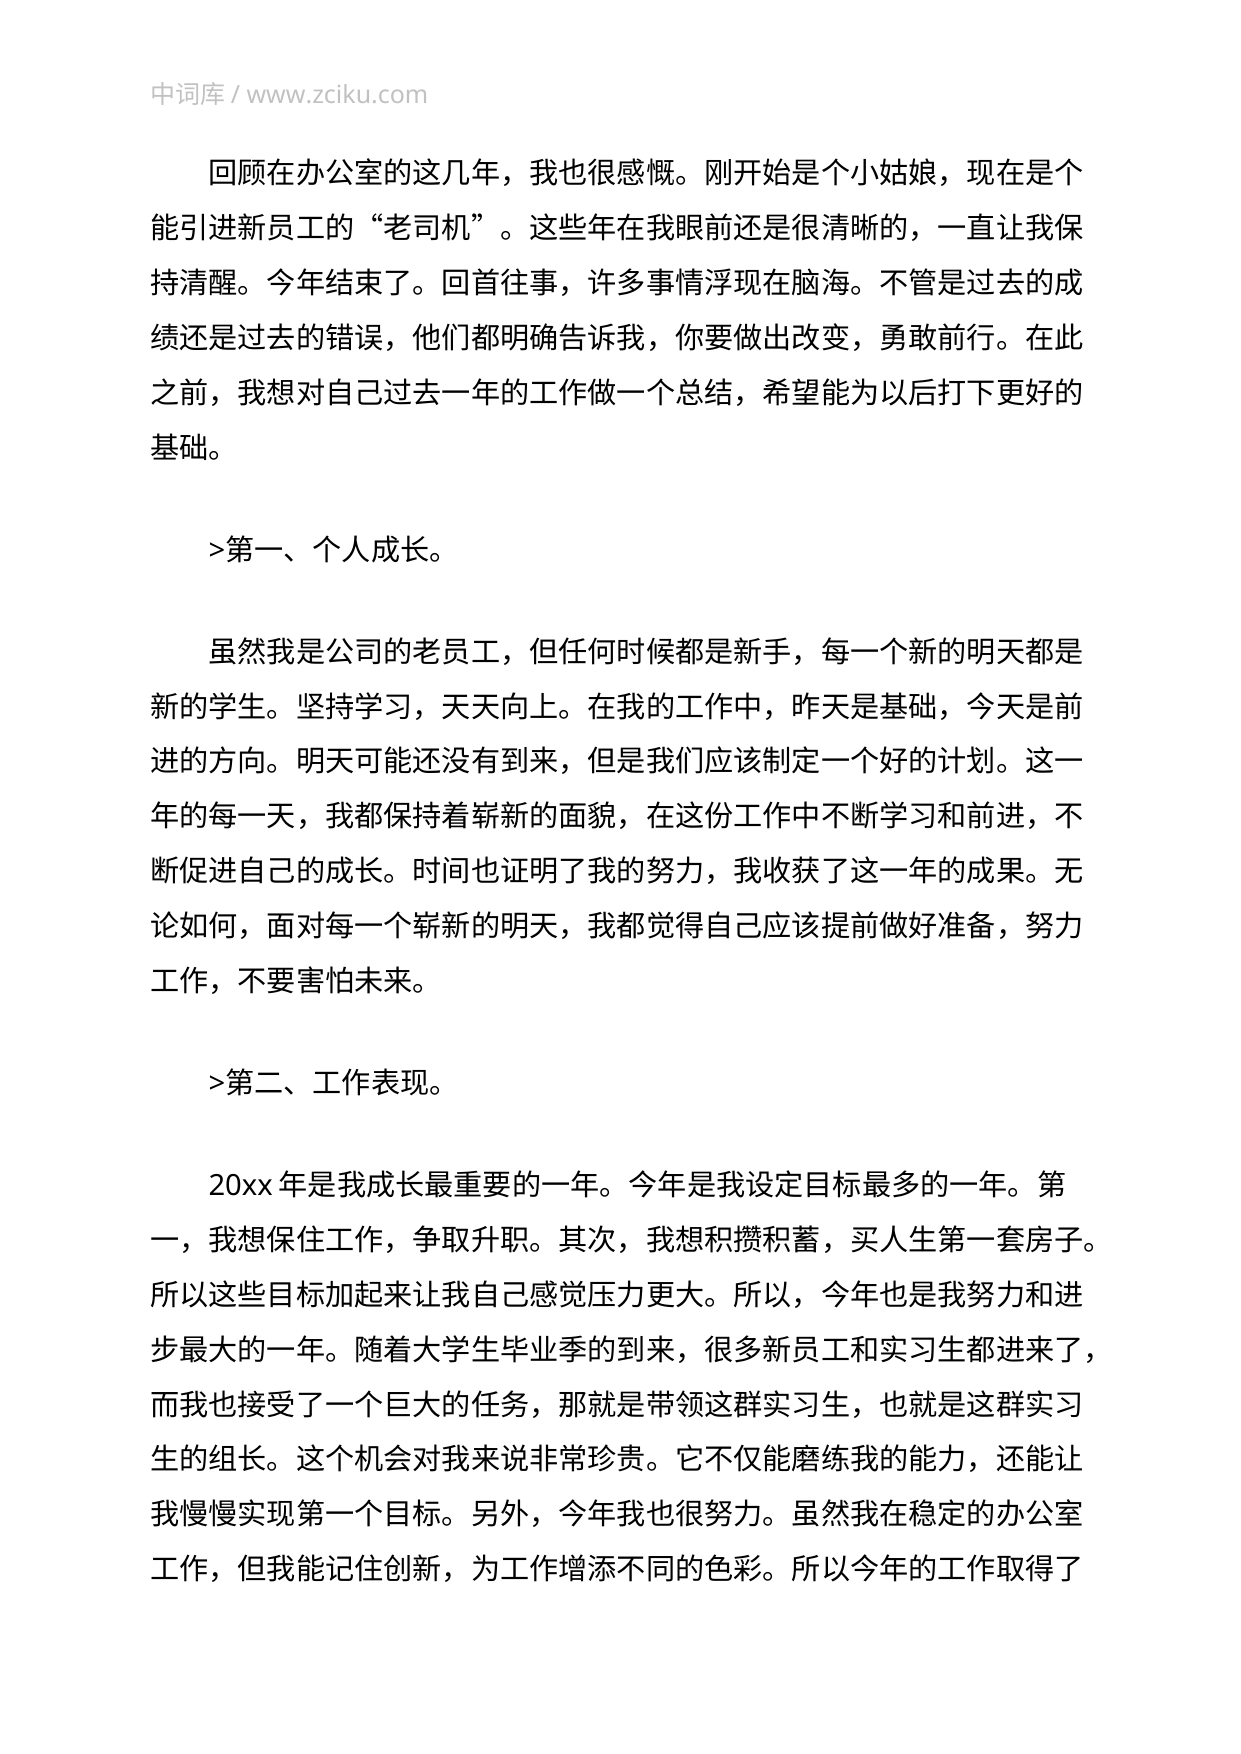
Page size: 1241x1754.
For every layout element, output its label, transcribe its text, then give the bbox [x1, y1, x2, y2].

text 回顾在办公室的这几年，我也很感慨。刚开始是个小姑娘，现在是个能引进新员工的“老司机”。这些年在我眼前还是很清晰的，一直让我保持清醒。今年结束了。回首往事，许多事情浮现在脑海。不管是过去的成绩还是过去的错误，他们都明确告诉我，你要做出改变，勇敢前行。在此之前，我想对自己过去一年的工作做一个总结，希望能为以后打下更好的基础。 [150, 150, 1090, 467]
text 虽然我是公司的老员工，但任何时候都是新手，每一个新的明天都是新的学生。坚持学习，天天向上。在我的工作中，昨天是基础，今天是前进的方向。明天可能还没有到来，但是我们应该制定一个好的计划。这一年的每一天，我都保持着崭新的面貌，在这份工作中不断学习和前进，不断促进自己的成长。时间也证明了我的努力，我收获了这一年的成果。无论如何，面对每一个崭新的明天，我都觉得自己应该提前做好准备，努力工作，不要害怕未来。 [150, 628, 1090, 1000]
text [150, 1161, 1090, 1588]
text >第二、工作表现。 [150, 1059, 1090, 1102]
text >第一、个人成长。 [150, 526, 1090, 569]
